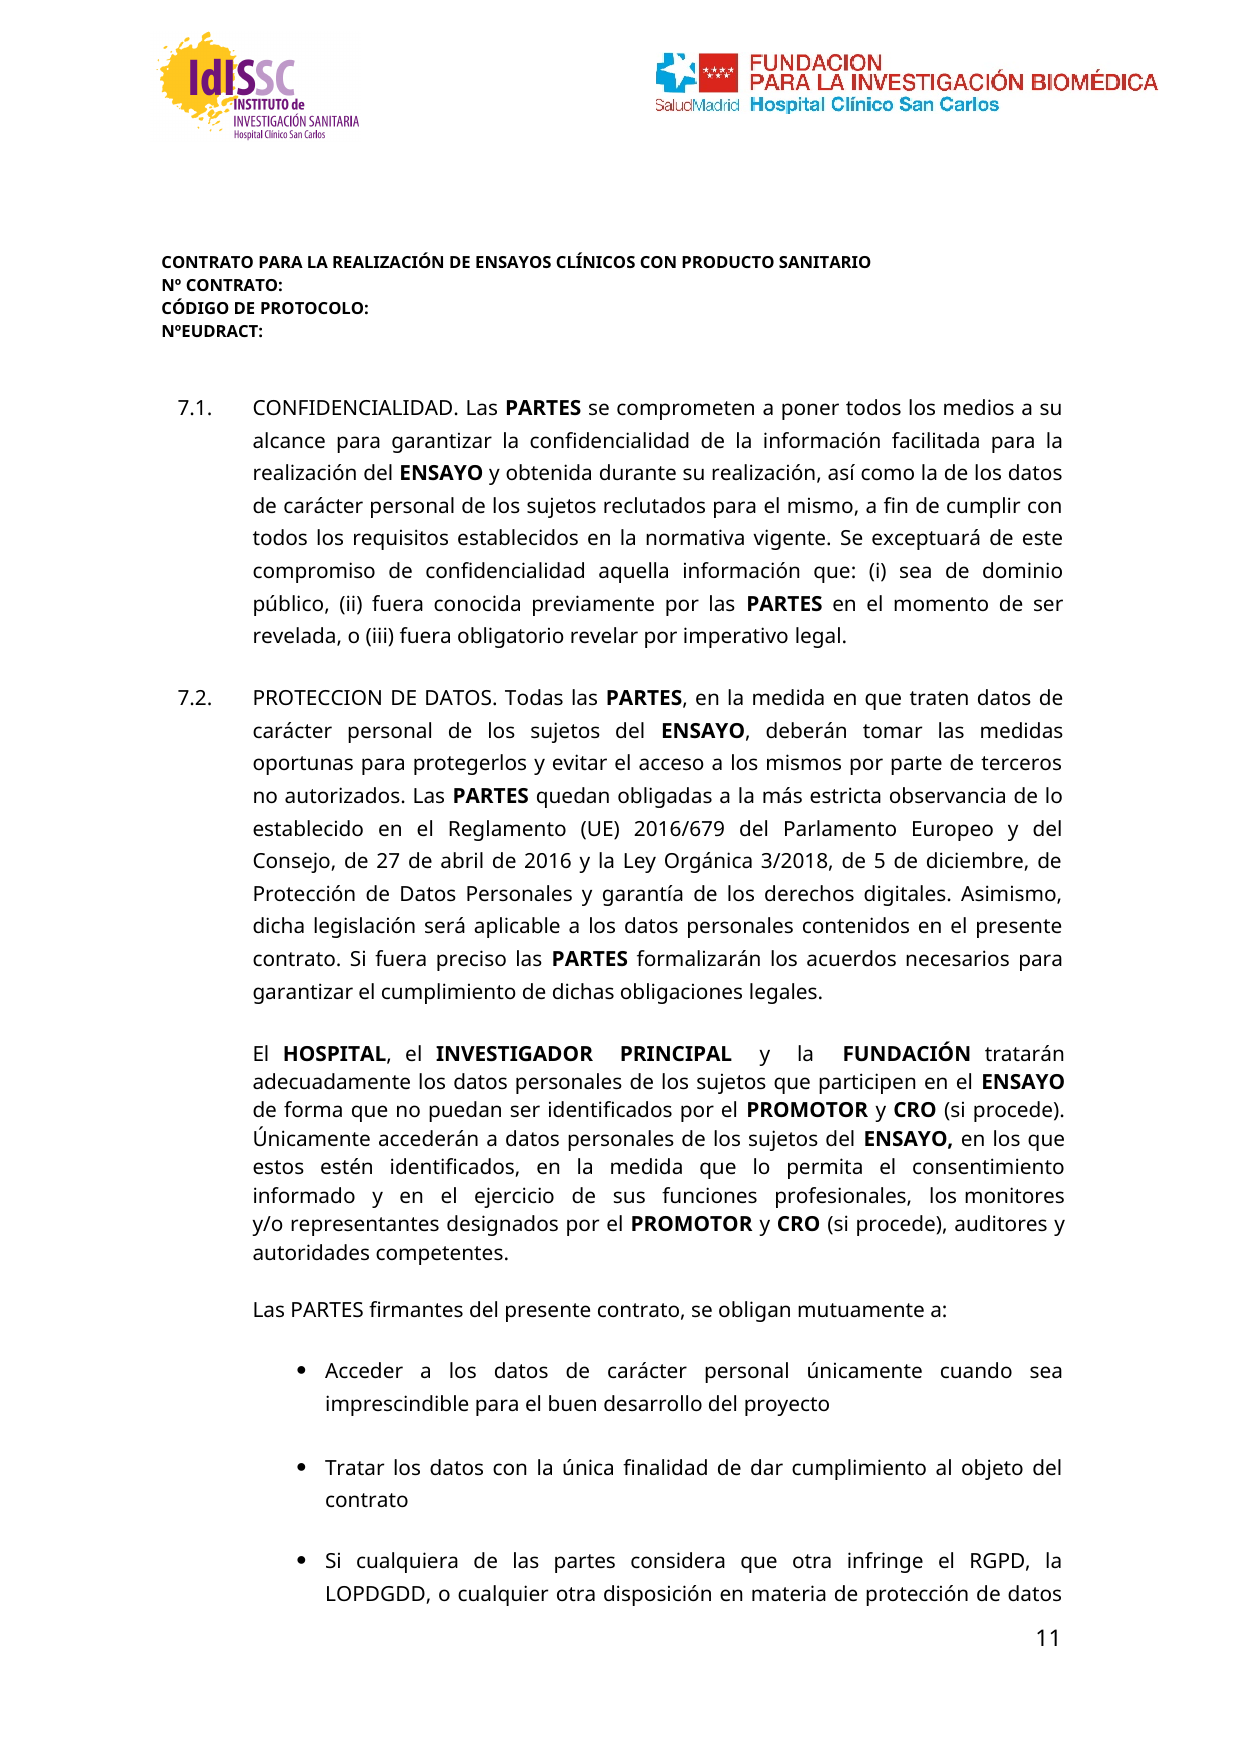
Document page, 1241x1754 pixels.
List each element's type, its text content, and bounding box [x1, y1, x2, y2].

list PROTECCION DE DATOS. Todas las PARTES, en la medida en que traten datos de carácter personal de los sujetos del ENSAYO, deberán tomar las medidas oportunas para protegerlos y evitar el acceso a los mismos por parte de terceros no autorizados. Las PARTES quedan obligadas a la más estricta observancia de lo establecido en el Reglamento (UE) 2016/679 del Parlamento Europeo y del Consejo, de 27 de abril de 2016 y la Ley Orgánica 3/2018, de 5 de diciembre, de Protección de Datos Personales y garantía de los derechos digitales. Asimismo, dicha legislación será aplicable a los datos personales contenidos en el presente contrato. Si fuera preciso las PARTES formalizarán los acuerdos necesarios para garantizar el cumplimiento de dichas obligaciones legales. [177, 683, 1064, 1005]
list Acceder a los datos de carácter personal únicamente cuando sea imprescindible para el buen desarrollo del proyecto [297, 1357, 1064, 1417]
text Las PARTES firmantes del presente contrato, se obligan mutuamente a: [252, 1295, 1060, 1323]
picture [150, 31, 362, 142]
picture [656, 52, 1159, 114]
text El HOSPITAL, el INVESTIGADOR PRINCIPAL y la FUNDACIÓN tratarán adecuadamente los datos personales de los sujetos que participen en el ENSAYO de forma que no puedan ser identificados por el PROMOTOR y CRO (si procede). Únicamente accederán a datos personales de los sujetos del ENSAYO, en los que estos estén identificados, en la medida que lo permita el consentimiento informado y en el ejercicio de sus funciones profesionales, los monitores y/o representantes designados por el PROMOTOR y CRO (si procede), auditores y autoridades competentes. [252, 1039, 1065, 1266]
list CONFIDENCIALIDAD. Las PARTES se comprometen a poner todos los medios a su alcance para garantizar la confidencialidad de la información facilitada para la realización del ENSAYO y obtenida durante su realización, así como la de los datos de carácter personal de los sujetos reclutados para el mismo, a fin de cumplir con todos los requisitos establecidos en la normativa vigente. Se exceptuará de este compromiso de confidencialidad aquella información que: (i) sea de dominio público, (ii) fuera conocida previamente por las PARTES en el momento de ser revelada, o (iii) fuera obligatorio revelar por imperativo legal. [177, 393, 1064, 650]
list Tratar los datos con la única finalidad de dar cumplimiento al objeto del contrato [297, 1453, 1064, 1513]
